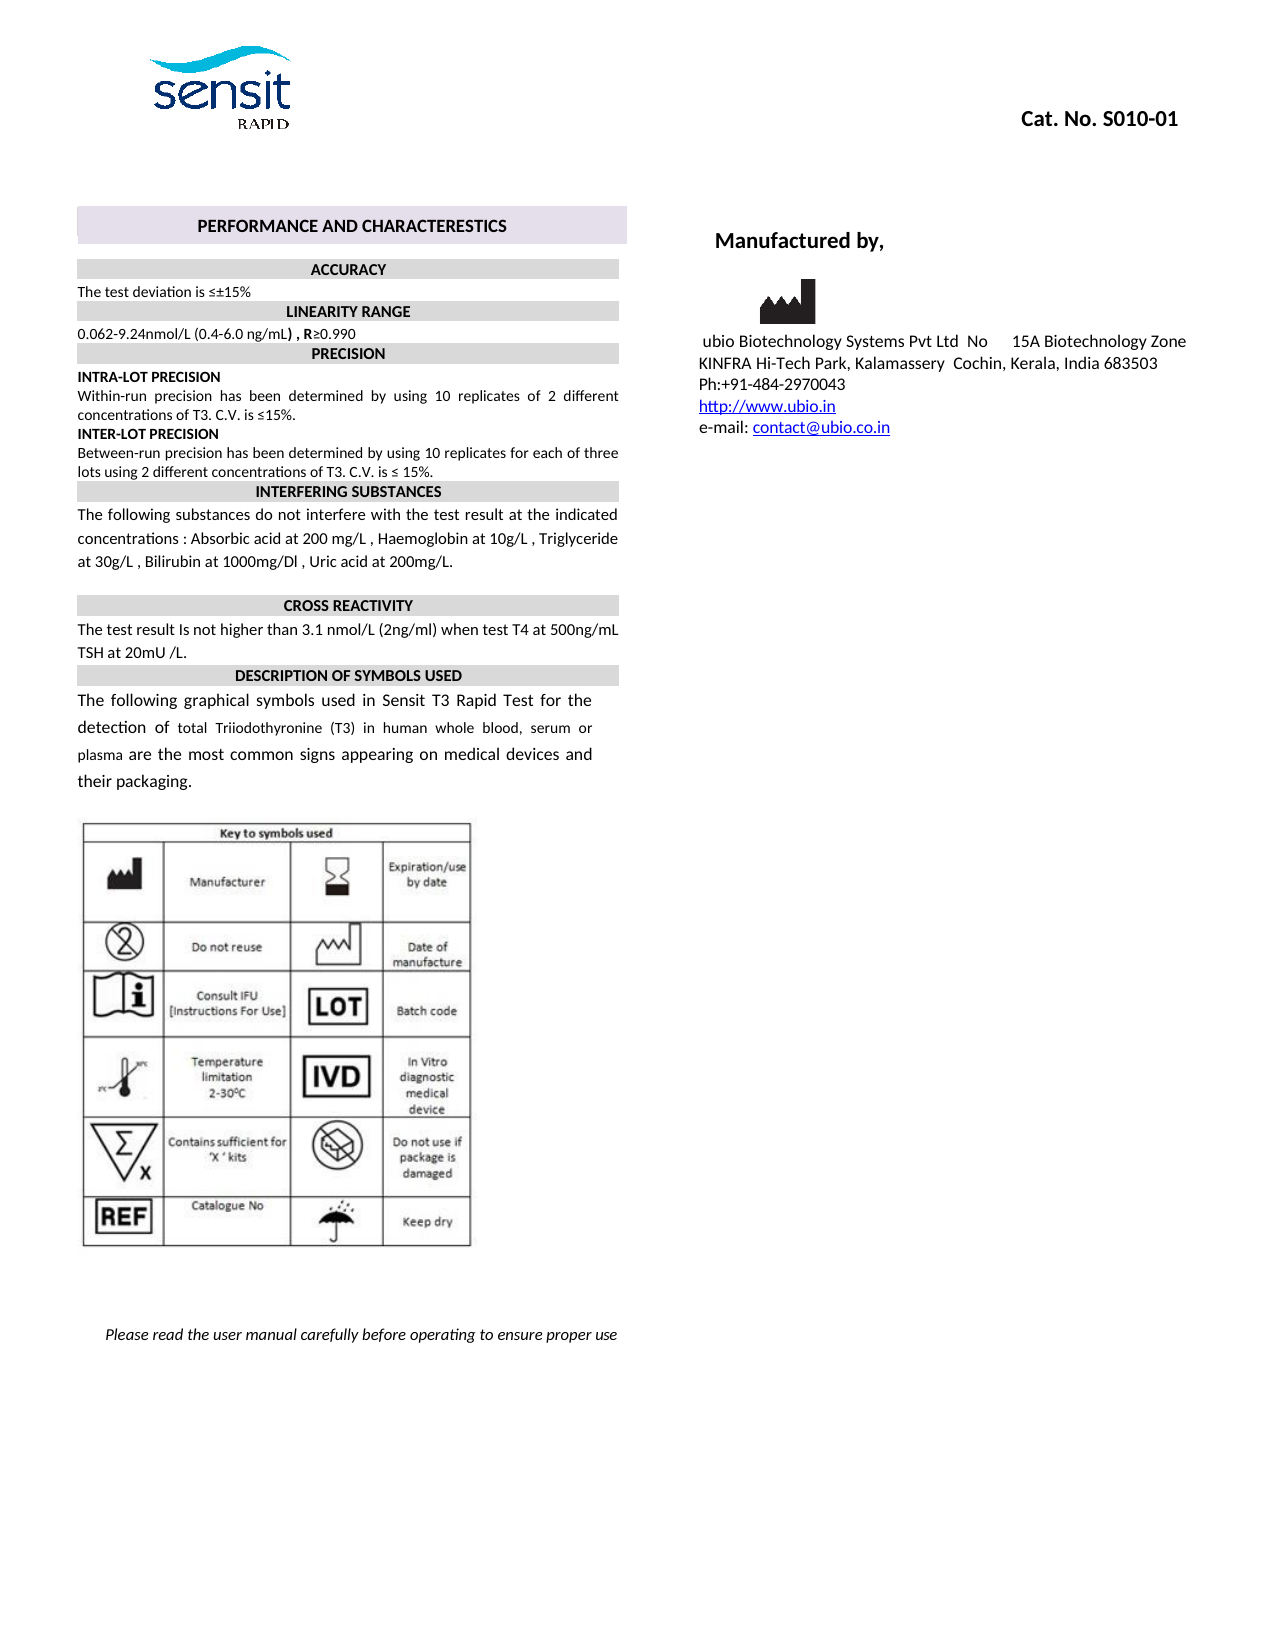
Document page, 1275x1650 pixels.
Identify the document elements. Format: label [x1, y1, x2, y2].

picture [77, 817, 478, 1256]
picture [759, 279, 816, 324]
picture [150, 46, 291, 129]
